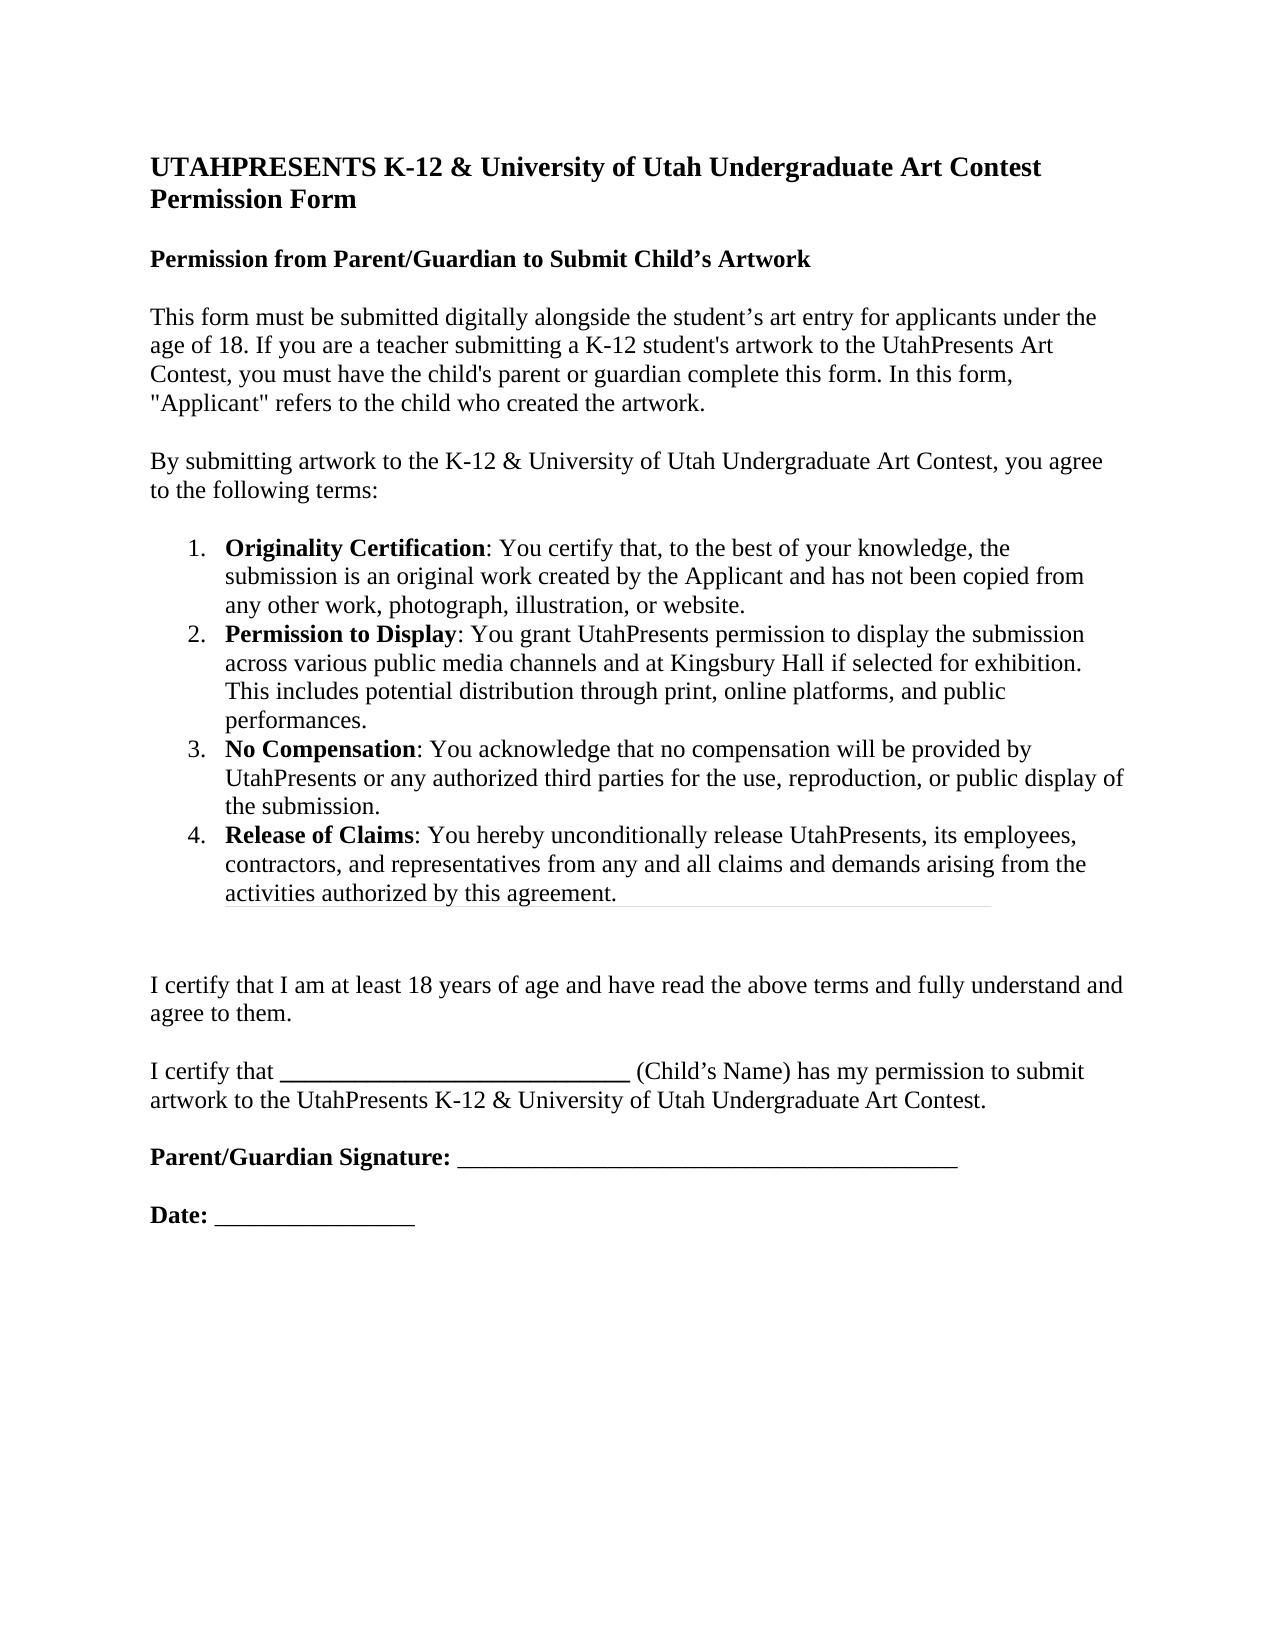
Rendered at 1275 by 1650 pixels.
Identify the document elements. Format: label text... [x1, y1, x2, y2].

text Permission from Parent/Guardian to Submit Child’s Artwork [150, 244, 1125, 273]
text UTAHPRESENTS K-12 & University of Utah Undergraduate Art Contest Permission Form [150, 150, 1125, 215]
text I certify that I am at least 18 years of age and have read the above terms and fully understand and agree to them. [150, 970, 1125, 1027]
text I certify that ____________________________ (Child’s Name) has my permission to submit artwork to the UtahPresents K-12 & University of Utah Undergraduate Art Contest. [150, 1056, 1125, 1113]
list No Compensation: You acknowledge that no compensation will be provided by UtahPresents or any authorized third parties for the use, reproduction, or public display of the submission. [187, 734, 1125, 820]
list Originality Certification: You certify that, to the best of your knowledge, the submission is an original work created by the Applicant and has not been copied from any other work, photograph, illustration, or website. [187, 533, 1125, 619]
text This form must be submitted digitally alongside the student’s art entry for applicants under the age of 18. If you are a teacher submitting a K-12 student's artwork to the UtahPresents Art Contest, you must have the child's parent or guardian complete this form. In this form, "Applicant" refers to the child who created the artwork. [150, 302, 1125, 417]
text By submitting artwork to the K-12 & University of Utah Undergraduate Art Contest, you agree to the following terms: [150, 446, 1125, 503]
text Date: ________________ [150, 1200, 1125, 1228]
list Release of Claims: You hereby unconditionally release UtahPresents, its employees, contractors, and representatives from any and all claims and demands arising from the activities authorized by this agreement. [187, 820, 1125, 941]
text Parent/Guardian Signature: ________________________________________ [150, 1142, 1125, 1171]
list Permission to Display: You grant UtahPresents permission to display the submission across various public media channels and at Kingsbury Hall if selected for exhibition. This includes potential distribution through print, online platforms, and public performances. [187, 619, 1125, 734]
